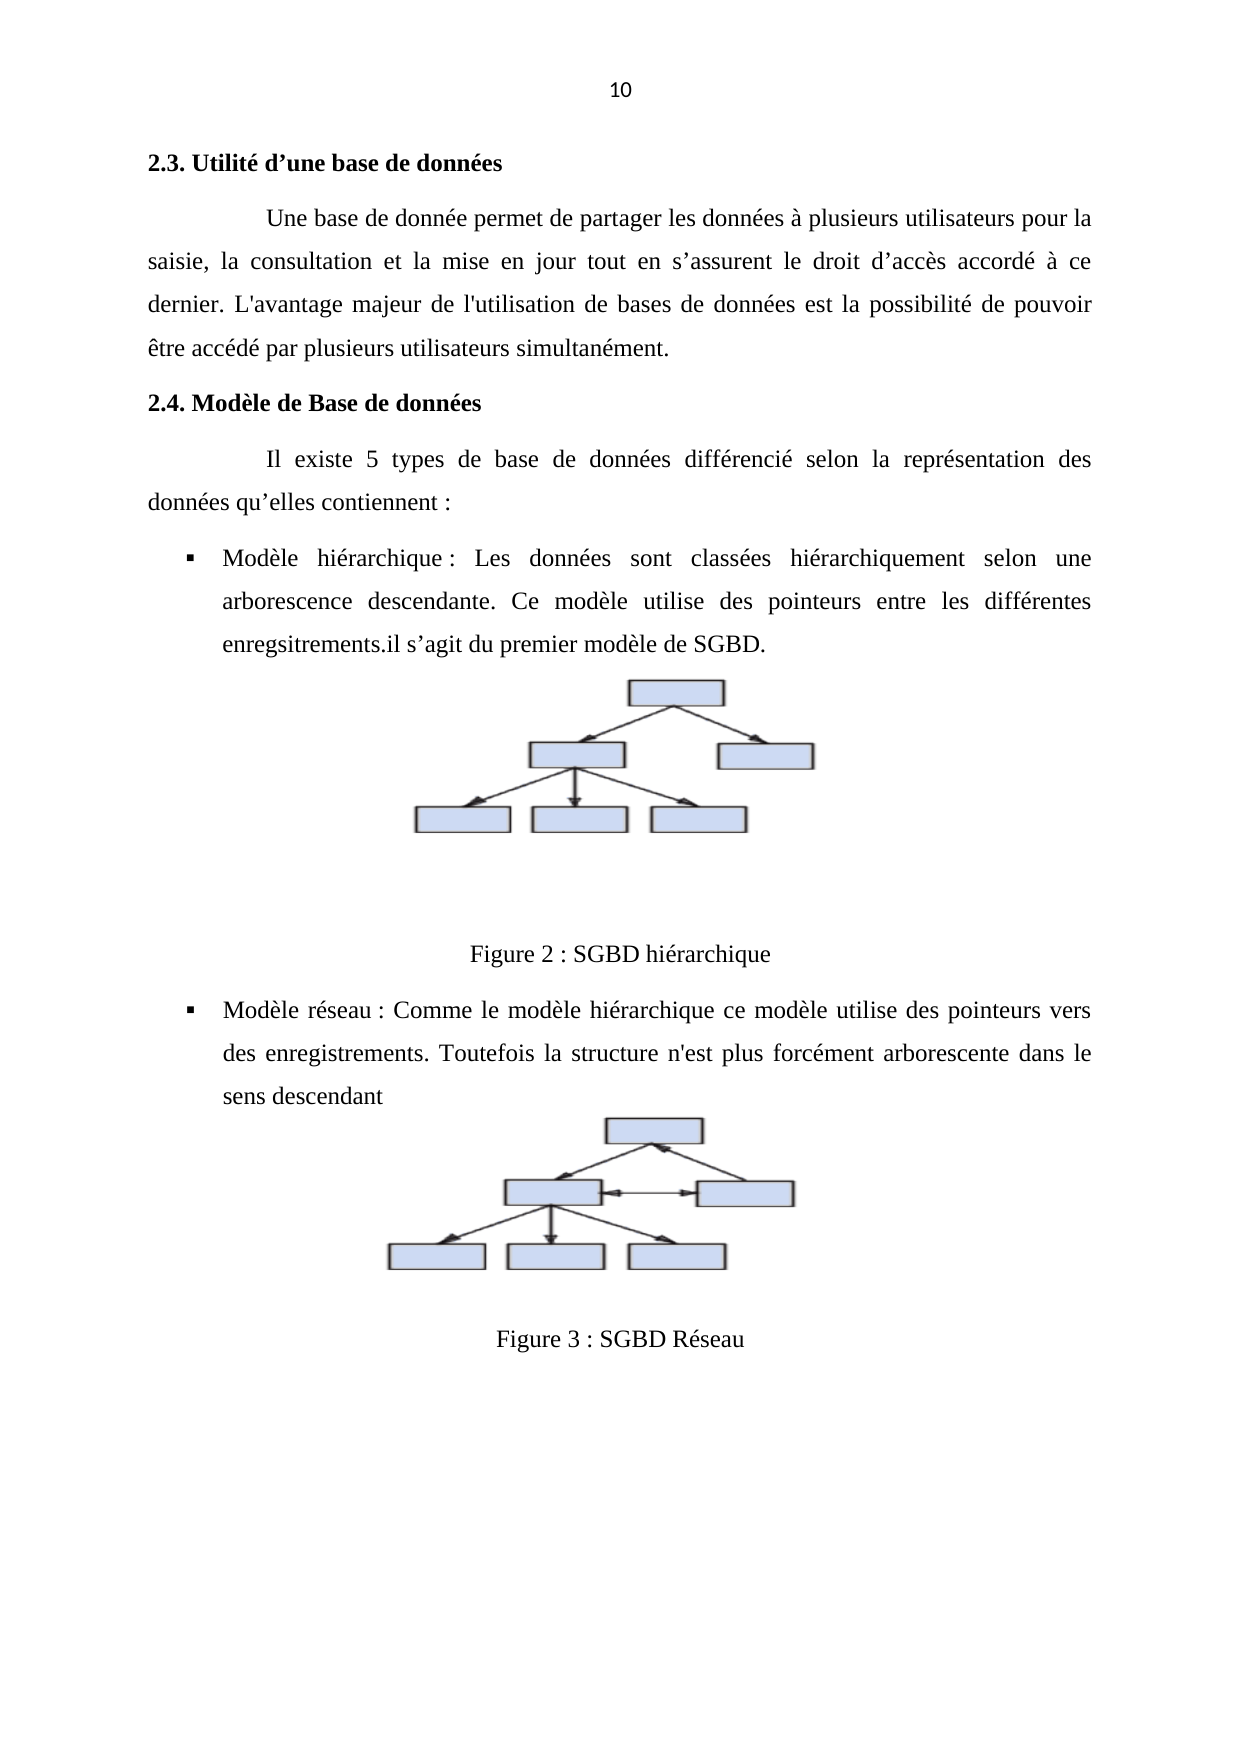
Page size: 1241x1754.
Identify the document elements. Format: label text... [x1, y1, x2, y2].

text 2.3. Utilité d’une base de données [148, 148, 1093, 176]
text Figure 2 : SGBD hiérarchique [148, 939, 1093, 968]
list Figure 3 : SGBD Réseau [148, 1324, 1093, 1353]
text 2.4. Modèle de Base de données [148, 388, 1093, 417]
text Une base de donnée permet de partager les données à plusieurs utilisateurs pour la saisie, la consultation et la mise en jour tout en s’assurent le droit d’accès accordé à ce dernier. L'avantage majeur de l'utilisation de bases de données est la possibilité de pouvoir être accédé par plusieurs utilisateurs simultanément. [148, 203, 1093, 361]
list Modèle réseau : Comme le modèle hiérarchique ce modèle utilise des pointeurs vers des enregistrements. Toutefois la structure n'est plus forcément arborescente dans le sens descendant [185, 995, 1093, 1110]
picture [406, 676, 904, 836]
picture [379, 1114, 886, 1273]
text Il existe 5 types de base de données différencié selon la représentation des données qu’elles contiennent : [148, 444, 1093, 516]
list Modèle hiérarchique : Les données sont classées hiérarchiquement selon une arborescence descendante. Ce modèle utilise des pointeurs entre les différentes enregsitrements.il s’agit du premier modèle de SGBD. [185, 543, 1093, 658]
